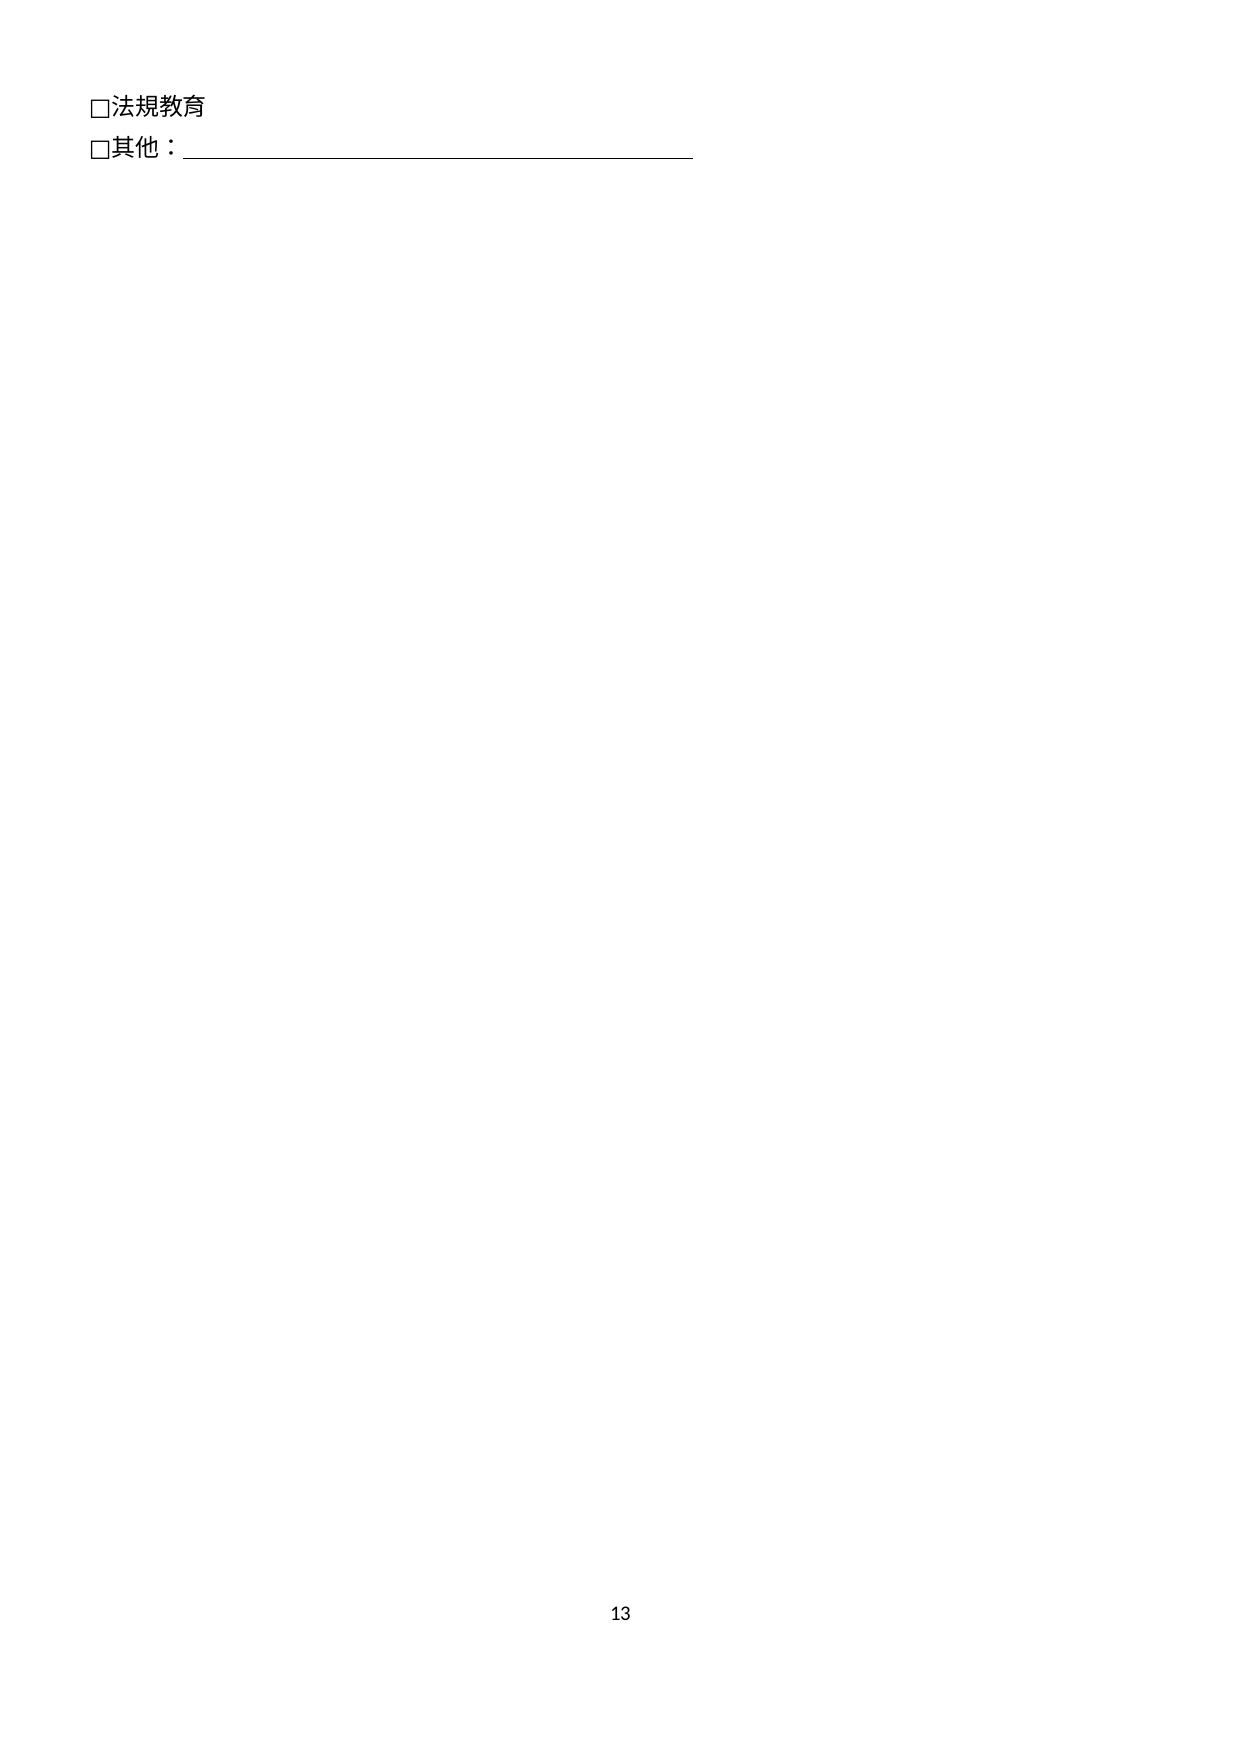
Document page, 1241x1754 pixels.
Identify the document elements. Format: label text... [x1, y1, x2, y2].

text □其他： [89, 129, 1163, 163]
text □法規教育 [89, 87, 1163, 122]
